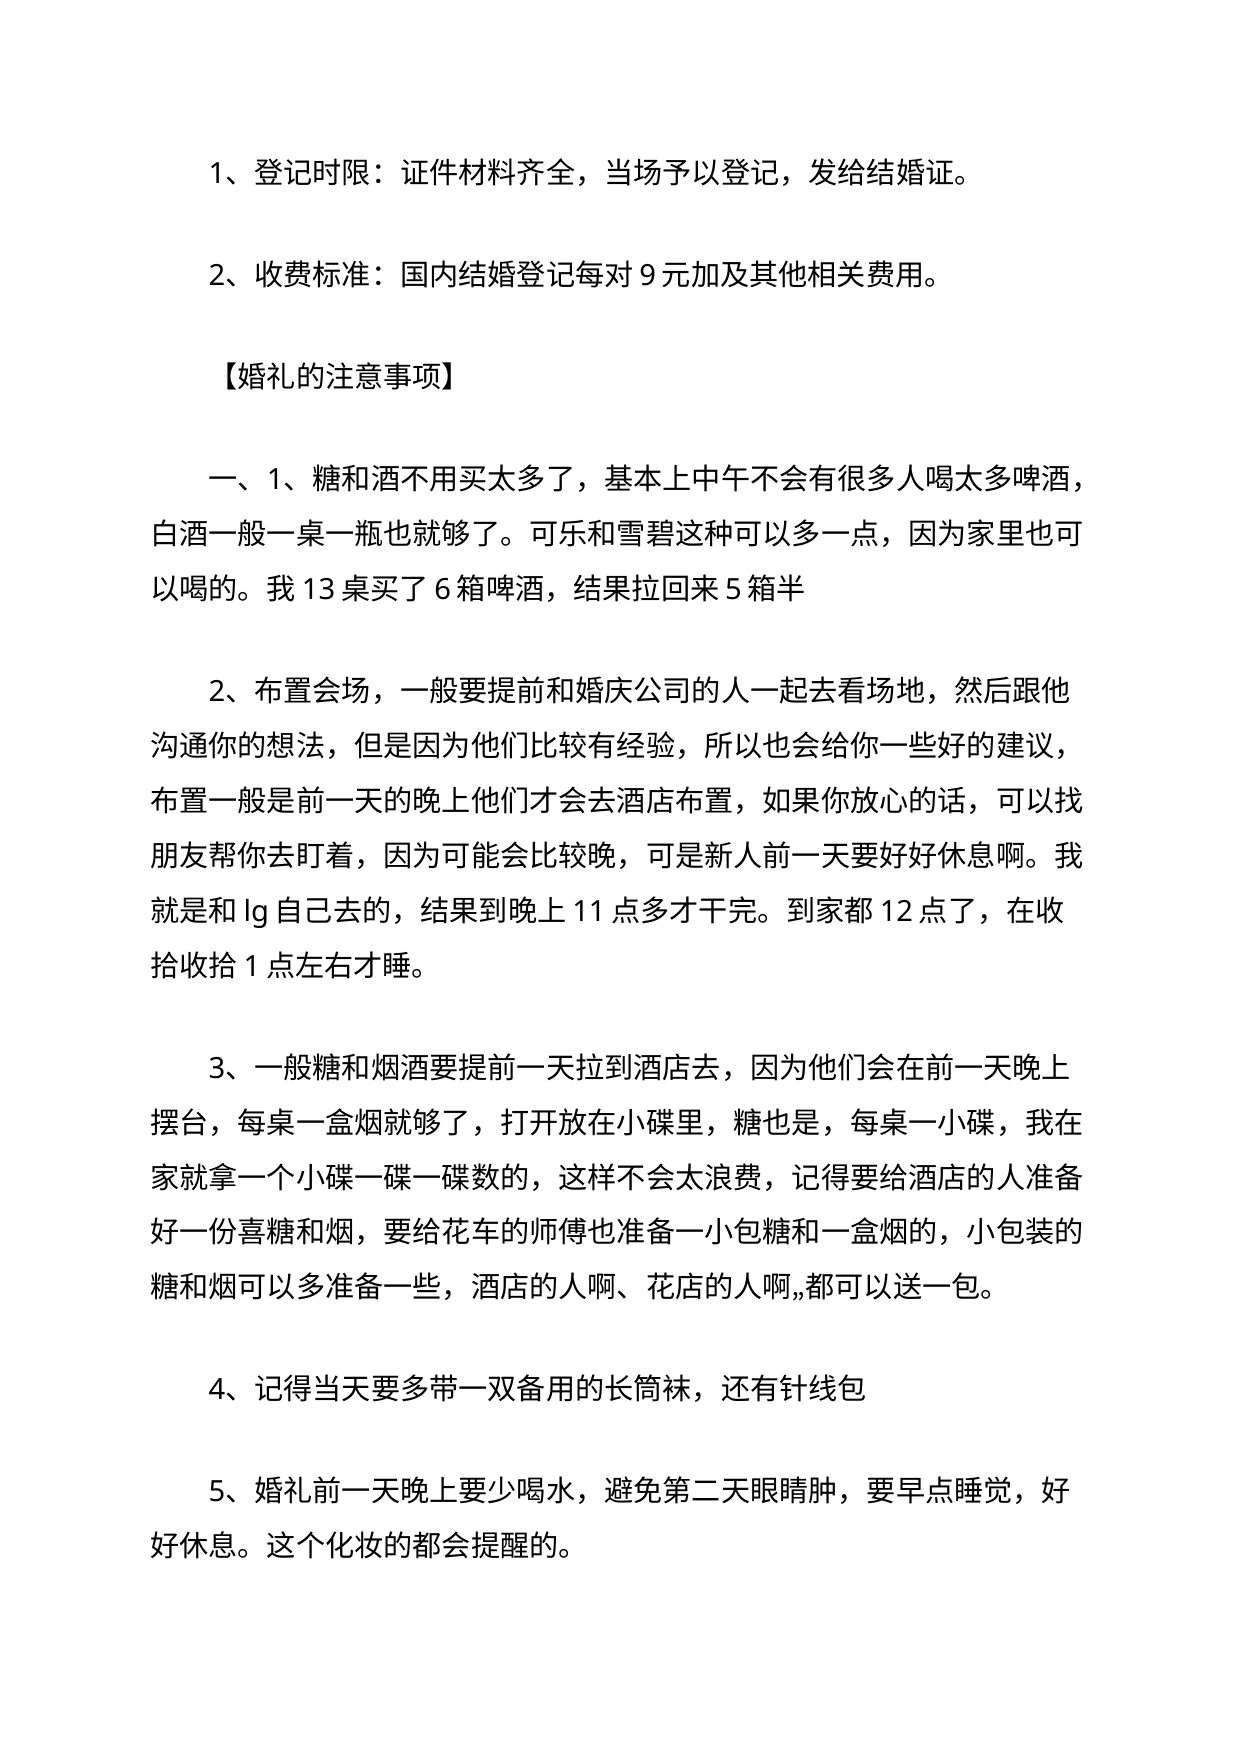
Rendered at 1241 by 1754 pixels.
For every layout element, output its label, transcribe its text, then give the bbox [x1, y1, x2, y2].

text 1、登记时限：证件材料齐全，当场予以登记，发给结婚证。 [150, 150, 1090, 192]
text 一、1、糖和酒不用买太多了，基本上中午不会有很多人喝太多啤酒，白酒一般一桌一瓶也就够了。可乐和雪碧这种可以多一点，因为家里也可以喝的。我13桌买了6箱啤酒，结果拉回来5箱半 [150, 456, 1090, 608]
text 5、婚礼前一天晚上要少喝水，避免第二天眼睛肿，要早点睡觉，好好休息。这个化妆的都会提醒的。 [150, 1468, 1090, 1565]
text 4、记得当天要多带一双备用的长筒袜，还有针线包 [150, 1366, 1090, 1408]
text 3、一般糖和烟酒要提前一天拉到酒店去，因为他们会在前一天晚上摆台，每桌一盒烟就够了，打开放在小碟里，糖也是，每桌一小碟，我在家就拿一个小碟一碟一碟数的，这样不会太浪费，记得要给酒店的人准备好一份喜糖和烟，要给花车的师傅也准备一小包糖和一盒烟的，小包装的糖和烟可以多准备一些，酒店的人啊、花店的人啊„都可以送一包。 [150, 1044, 1090, 1306]
text 【婚礼的注意事项】 [150, 354, 1090, 396]
text 2、布置会场，一般要提前和婚庆公司的人一起去看场地，然后跟他沟通你的想法，但是因为他们比较有经验，所以也会给你一些好的建议，布置一般是前一天的晚上他们才会去酒店布置，如果你放心的话，可以找朋友帮你去盯着，因为可能会比较晚，可是新人前一天要好好休息啊。我就是和lg自己去的，结果到晚上11点多才干完。到家都12点了，在收拾收拾1点左右才睡。 [150, 668, 1090, 985]
text 2、收费标准：国内结婚登记每对9元加及其他相关费用。 [150, 252, 1090, 294]
